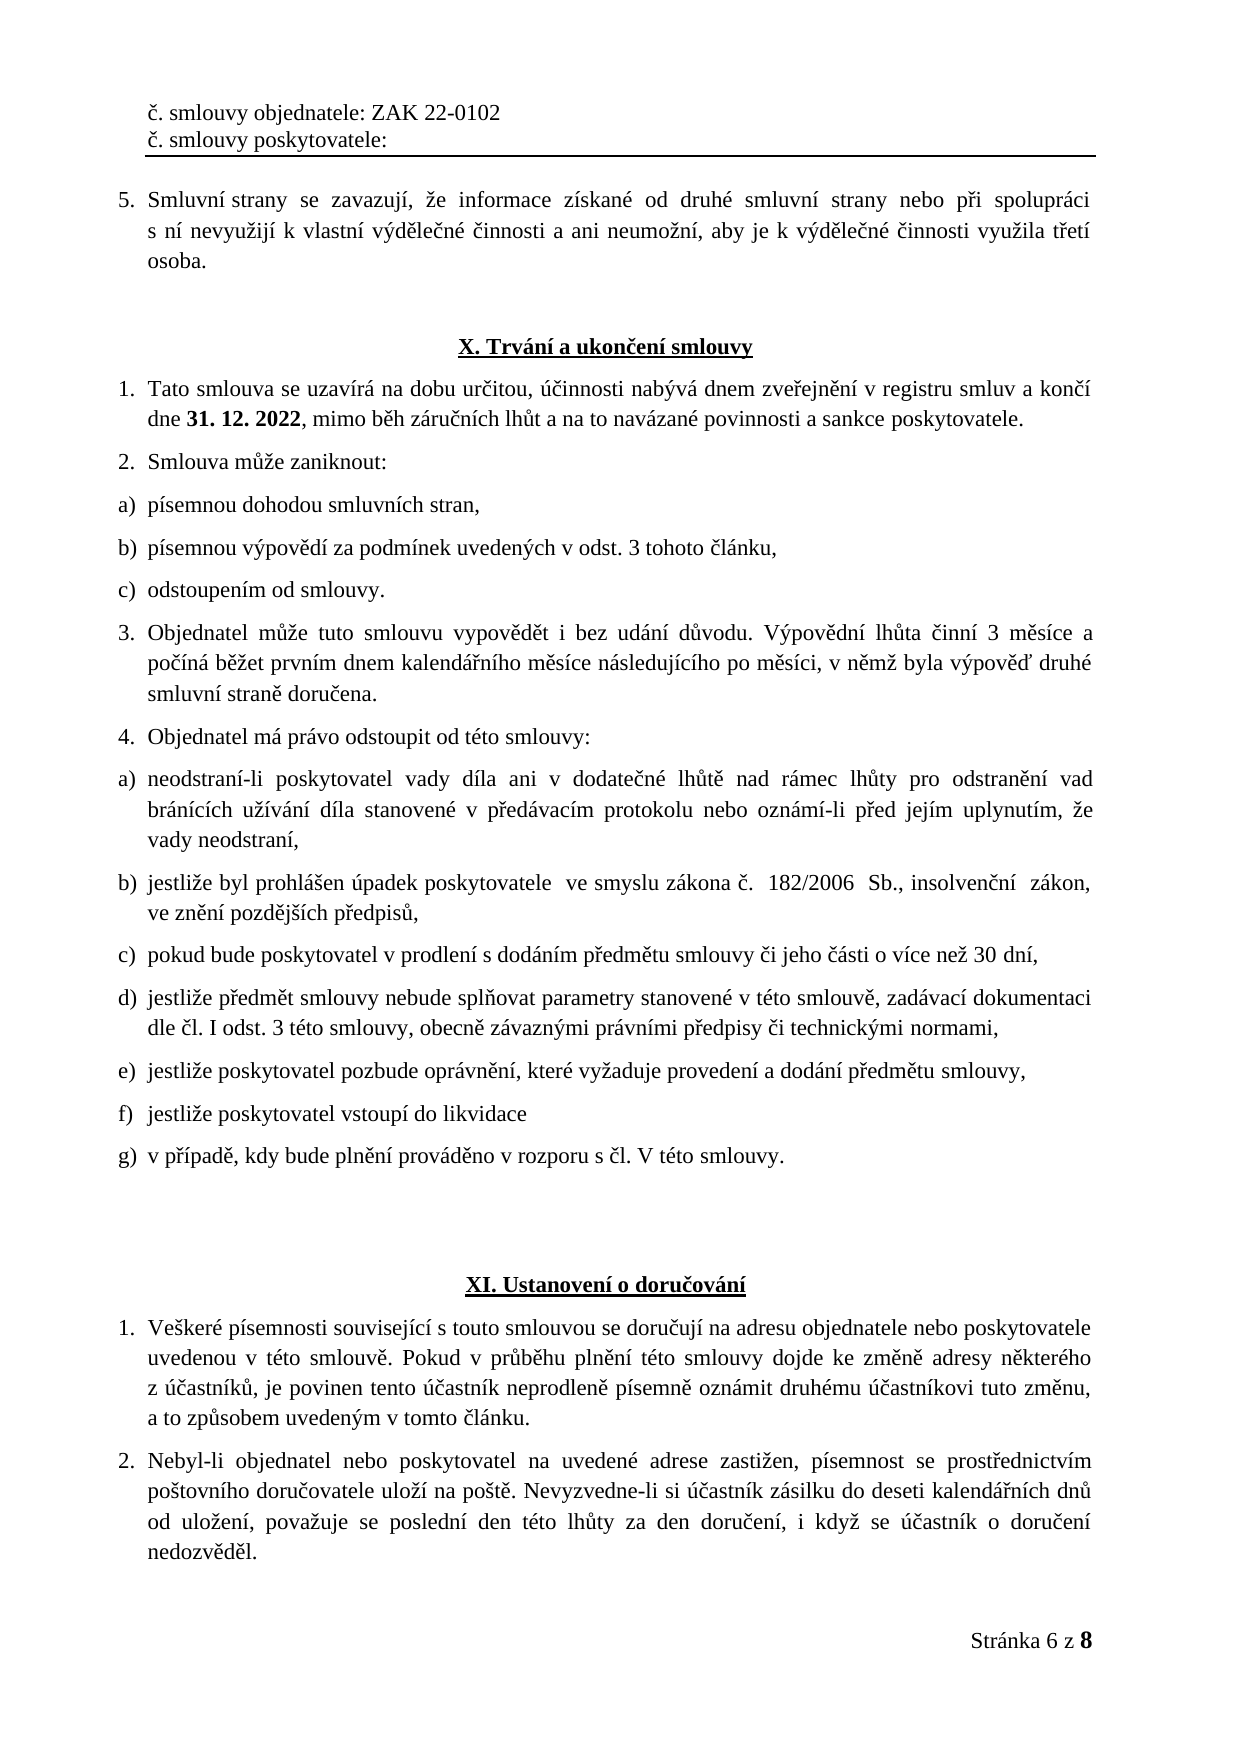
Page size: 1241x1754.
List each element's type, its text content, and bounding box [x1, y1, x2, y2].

list pokud bude poskytovatel v prodlení s dodáním předmětu smlouvy či jeho části o více než 30 dní, [118, 941, 1109, 968]
list Objednatel má právo odstoupit od této smlouvy: [118, 723, 1109, 749]
list Nebyl-li objednatel nebo poskytovatel na uvedené adrese zastižen, písemnost se prostřednictvím poštovního doručovatele uloží na poště. Nevyzvedne-li si účastník zásilku do deseti kalendářních dnů od uložení, považuje se poslední den této lhůty za den doručení, i když se účastník o doručení nedozvěděl. [118, 1447, 1093, 1564]
list Veškeré písemnosti související s touto smlouvou se doručují na adresu objednatele nebo poskytovatele uvedenou v této smlouvě. Pokud v průběhu plnění této smlouvy dojde ke změně adresy některého z účastníků, je povinen tento účastník neprodleně písemně oznámit druhému účastníkovi tuto změnu, a to způsobem uvedeným v tomto článku. [118, 1314, 1093, 1431]
list Smluvní strany se zavazují, že informace získané od druhé smluvní strany nebo při spolupráci s ní nevyužijí k vlastní výdělečné činnosti a ani neumožní, aby je k výdělečné činnosti využila třetí osoba. [118, 187, 1092, 273]
subtitle Trvání a ukončení smlouvy [458, 333, 1105, 359]
subtitle Ustanovení o doručování [465, 1271, 1105, 1298]
list neodstraní-li poskytovatel vady díla ani v dodatečné lhůtě nad rámec lhůty pro odstranění vad bránících užívání díla stanovené v předávacím protokolu nebo oznámí-li před jejím uplynutím, že vady neodstraní, [118, 765, 1093, 852]
list Objednatel může tuto smlouvu vypovědět i bez udání důvodu. Výpovědní lhůta činní 3 měsíce a počíná běžet prvním dnem kalendářního měsíce následujícího po měsíci, v němž byla výpověď druhé smluvní straně doručena. [118, 619, 1093, 706]
list Tato smlouva se uzavírá na dobu určitou, účinnosti nabývá dnem zveřejnění v registru smluv a končí dne 31. 12. 2022, mimo běh záručních lhůt a na to navázané povinnosti a sankce poskytovatele. [118, 375, 1093, 432]
list jestliže poskytovatel pozbude oprávnění, které vyžaduje provedení a dodání předmětu smlouvy, [118, 1057, 1109, 1083]
list jestliže předmět smlouvy nebude splňovat parametry stanovené v této smlouvě, zadávací dokumentaci dle čl. I odst. 3 této smlouvy, obecně závaznými právními předpisy či technickými normami, [118, 984, 1093, 1041]
list odstoupením od smlouvy. [118, 577, 1109, 603]
list jestliže poskytovatel vstoupí do likvidace [118, 1100, 1109, 1126]
list jestliže byl prohlášen úpadek poskytovatele ve smyslu zákona č. 182/2006 Sb., insolvenční zákon, ve znění pozdějších předpisů, [118, 868, 1093, 925]
list písemnou výpovědí za podmínek uvedených v odst. 3 tohoto článku, [118, 534, 1109, 560]
list písemnou dohodou smluvních stran, [118, 491, 1109, 517]
list v případě, kdy bude plnění prováděno v rozporu s čl. V této smlouvy. [118, 1142, 1109, 1169]
list Smlouva může zaniknout: [118, 448, 1109, 474]
